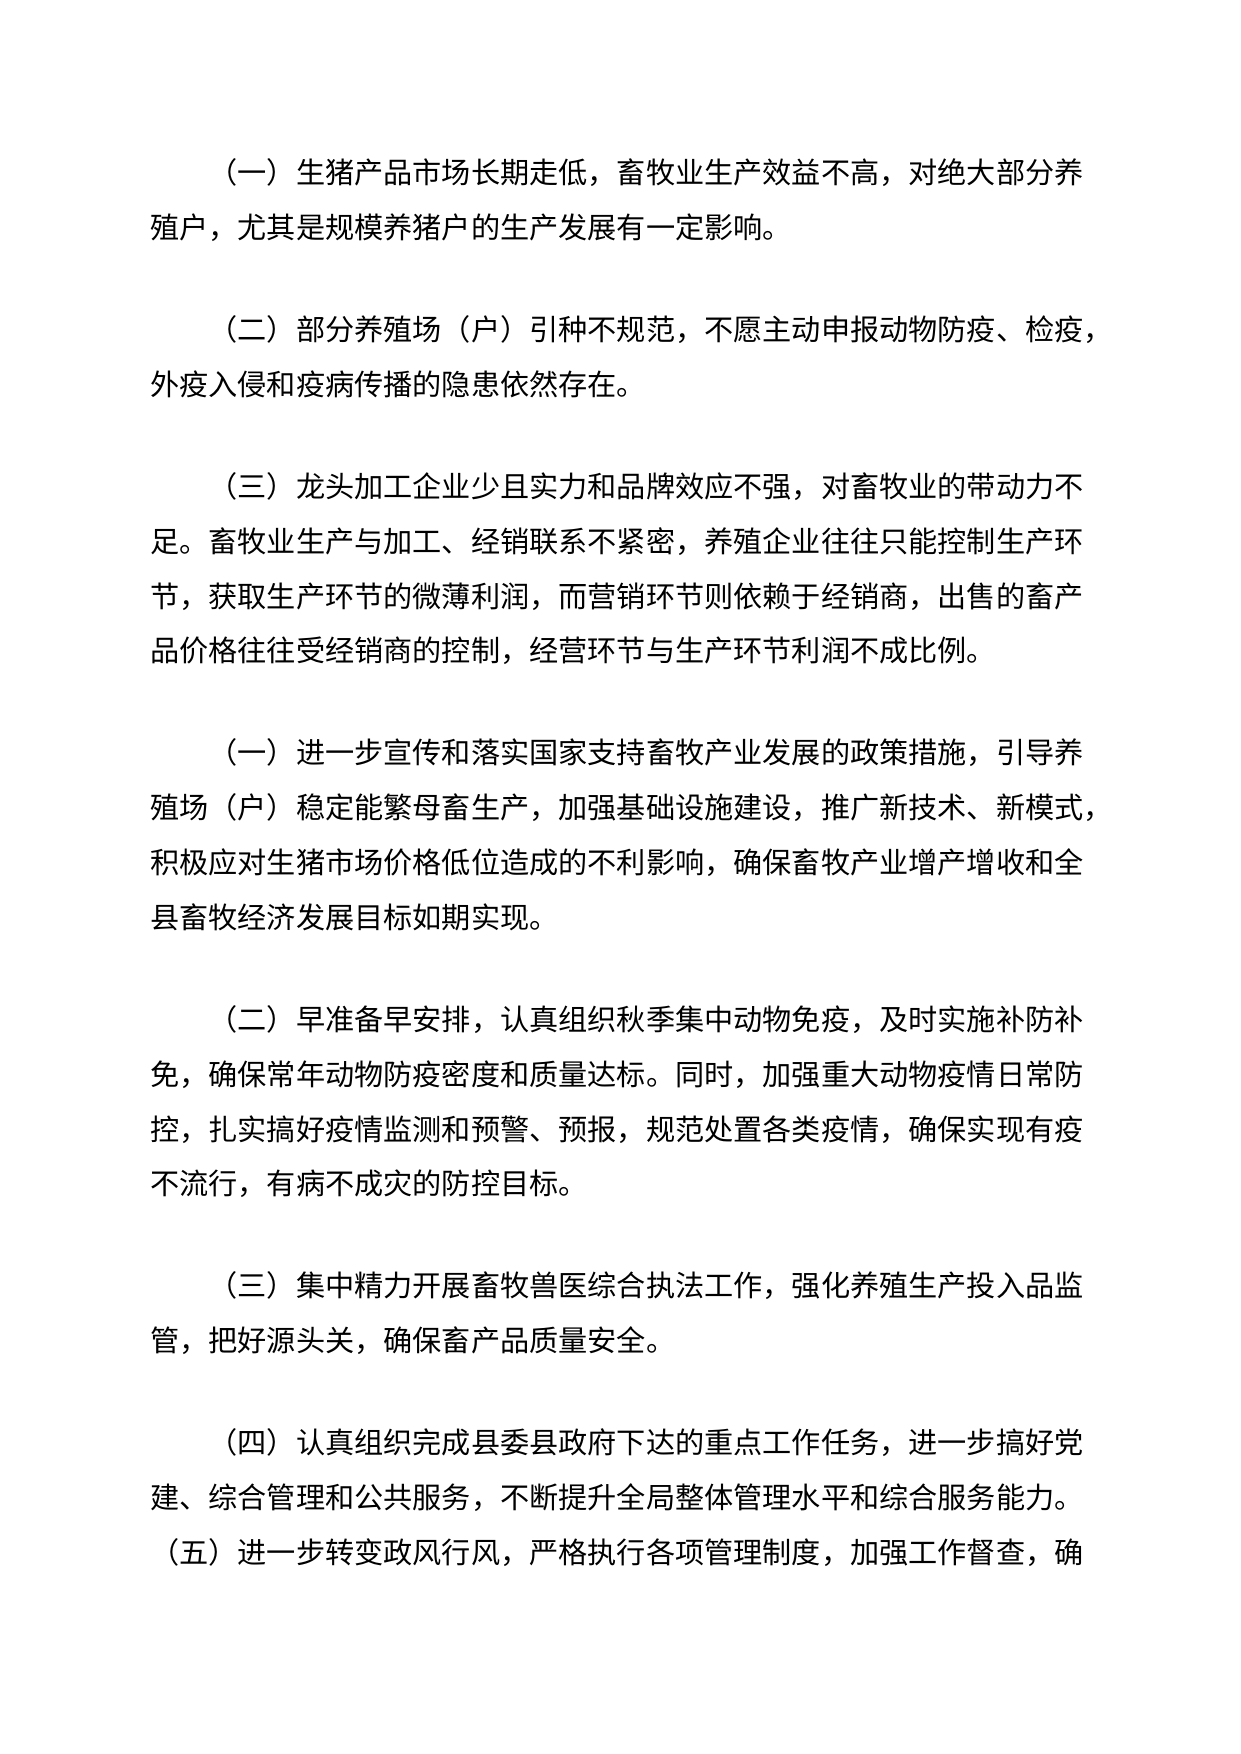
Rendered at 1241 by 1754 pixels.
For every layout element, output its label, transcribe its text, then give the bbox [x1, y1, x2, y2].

text （三）龙头加工企业少且实力和品牌效应不强，对畜牧业的带动力不足。畜牧业生产与加工、经销联系不紧密，养殖企业往往只能控制生产环节，获取生产环节的微薄利润，而营销环节则依赖于经销商，出售的畜产品价格往往受经销商的控制，经营环节与生产环节利润不成比例。 [150, 463, 1090, 670]
text （一）进一步宣传和落实国家支持畜牧产业发展的政策措施，引导养殖场（户）稳定能繁母畜生产，加强基础设施建设，推广新技术、新模式，积极应对生猪市场价格低位造成的不利影响，确保畜牧产业增产增收和全县畜牧经济发展目标如期实现。 [150, 730, 1090, 937]
text （二）早准备早安排，认真组织秋季集中动物免疫，及时实施补防补免，确保常年动物防疫密度和质量达标。同时，加强重大动物疫情日常防控，扎实搞好疫情监测和预警、预报，规范处置各类疫情，确保实现有疫不流行，有病不成灾的防控目标。 [150, 996, 1090, 1203]
text （二）部分养殖场（户）引种不规范，不愿主动申报动物防疫、检疫，外疫入侵和疫病传播的隐患依然存在。 [150, 307, 1090, 404]
text （三）集中精力开展畜牧兽医综合执法工作，强化养殖生产投入品监管，把好源头关，确保畜产品质量安全。 [150, 1263, 1090, 1360]
text （一）生猪产品市场长期走低，畜牧业生产效益不高，对绝大部分养殖户，尤其是规模养猪户的生产发展有一定影响。 [150, 150, 1090, 247]
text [150, 1419, 1090, 1571]
